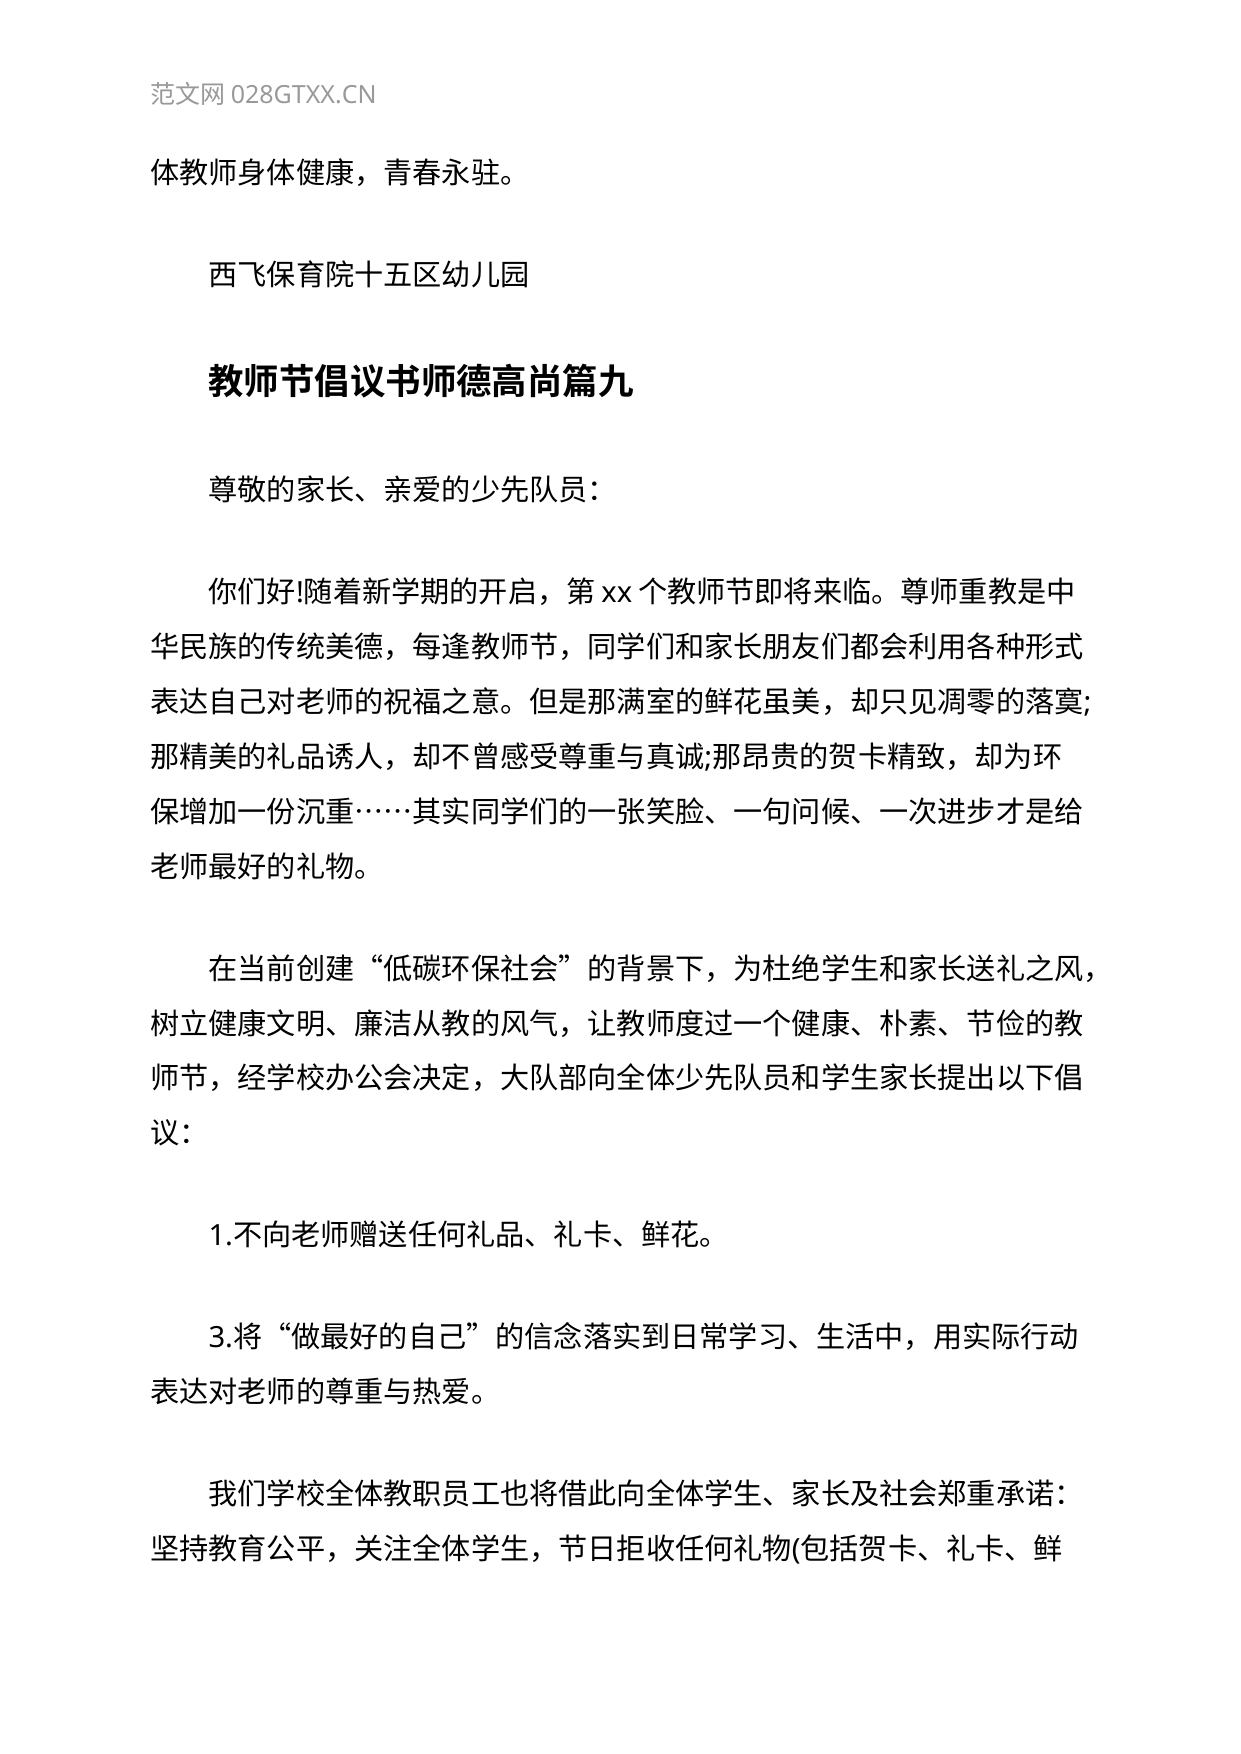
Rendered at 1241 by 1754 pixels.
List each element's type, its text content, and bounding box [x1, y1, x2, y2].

text 1.不向老师赠送任何礼品、礼卡、鲜花。 [150, 1212, 1090, 1254]
text 教师节倡议书师德高尚篇九 [150, 353, 1090, 405]
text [150, 150, 1090, 192]
text 在当前创建“低碳环保社会”的背景下，为杜绝学生和家长送礼之风，树立健康文明、廉洁从教的风气，让教师度过一个健康、朴素、节俭的教师节，经学校办公会决定，大队部向全体少先队员和学生家长提出以下倡议： [150, 945, 1090, 1152]
text 3.将“做最好的自己”的信念落实到日常学习、生活中，用实际行动表达对老师的尊重与热爱。 [150, 1314, 1090, 1411]
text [150, 1471, 1090, 1568]
text 西飞保育院十五区幼儿园 [150, 252, 1090, 294]
text 尊敬的家长、亲爱的少先队员： [150, 467, 1090, 509]
text 你们好!随着新学期的开启，第xx个教师节即将来临。尊师重教是中华民族的传统美德，每逢教师节，同学们和家长朋友们都会利用各种形式表达自己对老师的祝福之意。但是那满室的鲜花虽美，却只见凋零的落寞;那精美的礼品诱人，却不曾感受尊重与真诚;那昂贵的贺卡精致，却为环保增加一份沉重……其实同学们的一张笑脸、一句问候、一次进步才是给老师最好的礼物。 [150, 569, 1090, 886]
